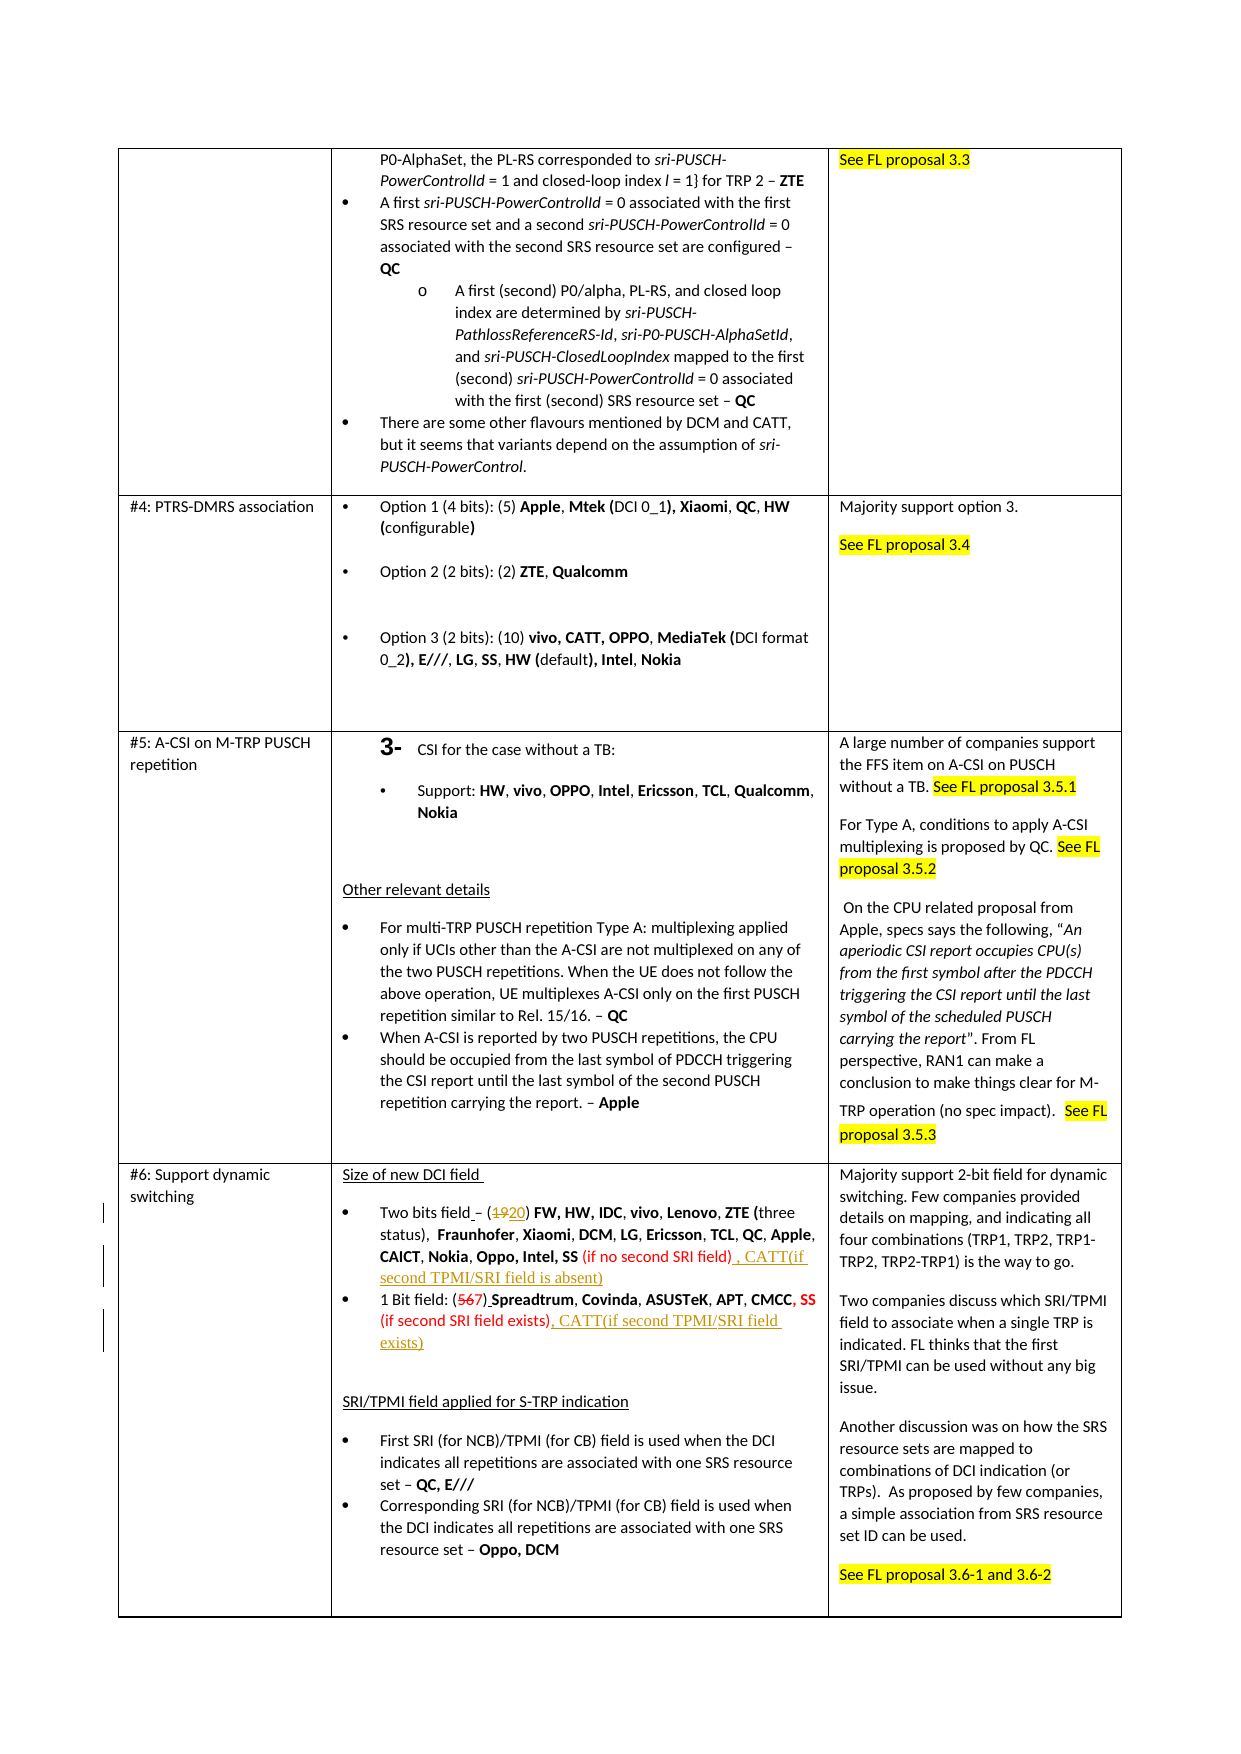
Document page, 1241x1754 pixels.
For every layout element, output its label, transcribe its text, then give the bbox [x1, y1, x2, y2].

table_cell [829, 1164, 1121, 1616]
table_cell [119, 1164, 331, 1616]
table_cell #4: PTRS-DMRS association [119, 496, 331, 731]
table_cell A large number of companies support the FFS item on A-CSI on PUSCH without a TB. See FL proposal 3.5.1 For Type A, conditions to apply A-CSI multiplexing is proposed by QC. See FL proposal 3.5.2 On the CPU related proposal from Apple, specs says the following, “An aperiodic CSI report occupies CPU(s) from the first symbol after the PDCCH triggering the CSI report until the last symbol of the scheduled PUSCH carrying the report”. From FL perspective, RAN1 can make a conclusion to make things clear for M-TRP operation (no spec impact). See FL proposal 3.5.3 [829, 732, 1121, 1163]
table_cell CSI for the case without a TB: Support: HW, vivo, OPPO, Intel, Ericsson, TCL, Qualcomm, Nokia Other relevant details For multi-TRP PUSCH repetition Type A: multiplexing applied only if UCIs other than the A-CSI are not multiplexed on any of the two PUSCH repetitions. When the UE does not follow the above operation, UE multiplexes A-CSI only on the first PUSCH repetition similar to Rel. 15/16. – QC When A-CSI is reported by two PUSCH repetitions, the CPU should be occupied from the last symbol of PDCCH triggering the CSI report until the last symbol of the second PUSCH repetition carrying the report. – Apple [332, 732, 828, 1163]
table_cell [119, 149, 331, 495]
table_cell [829, 149, 1121, 495]
table_cell Majority support option 3. See FL proposal 3.4 [829, 496, 1121, 731]
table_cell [332, 1164, 828, 1616]
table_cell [332, 149, 828, 495]
table_cell Option 1 (4 bits): (5) Apple, Mtek (DCI 0_1), Xiaomi, QC, HW (configurable) Option 2 (2 bits): (2) ZTE, Qualcomm Option 3 (2 bits): (10) vivo, CATT, OPPO, MediaTek (DCI format 0_2), E///, LG, SS, HW (default), Intel, Nokia [332, 496, 828, 731]
table_cell #5: A-CSI on M-TRP PUSCH repetition [119, 732, 331, 1163]
